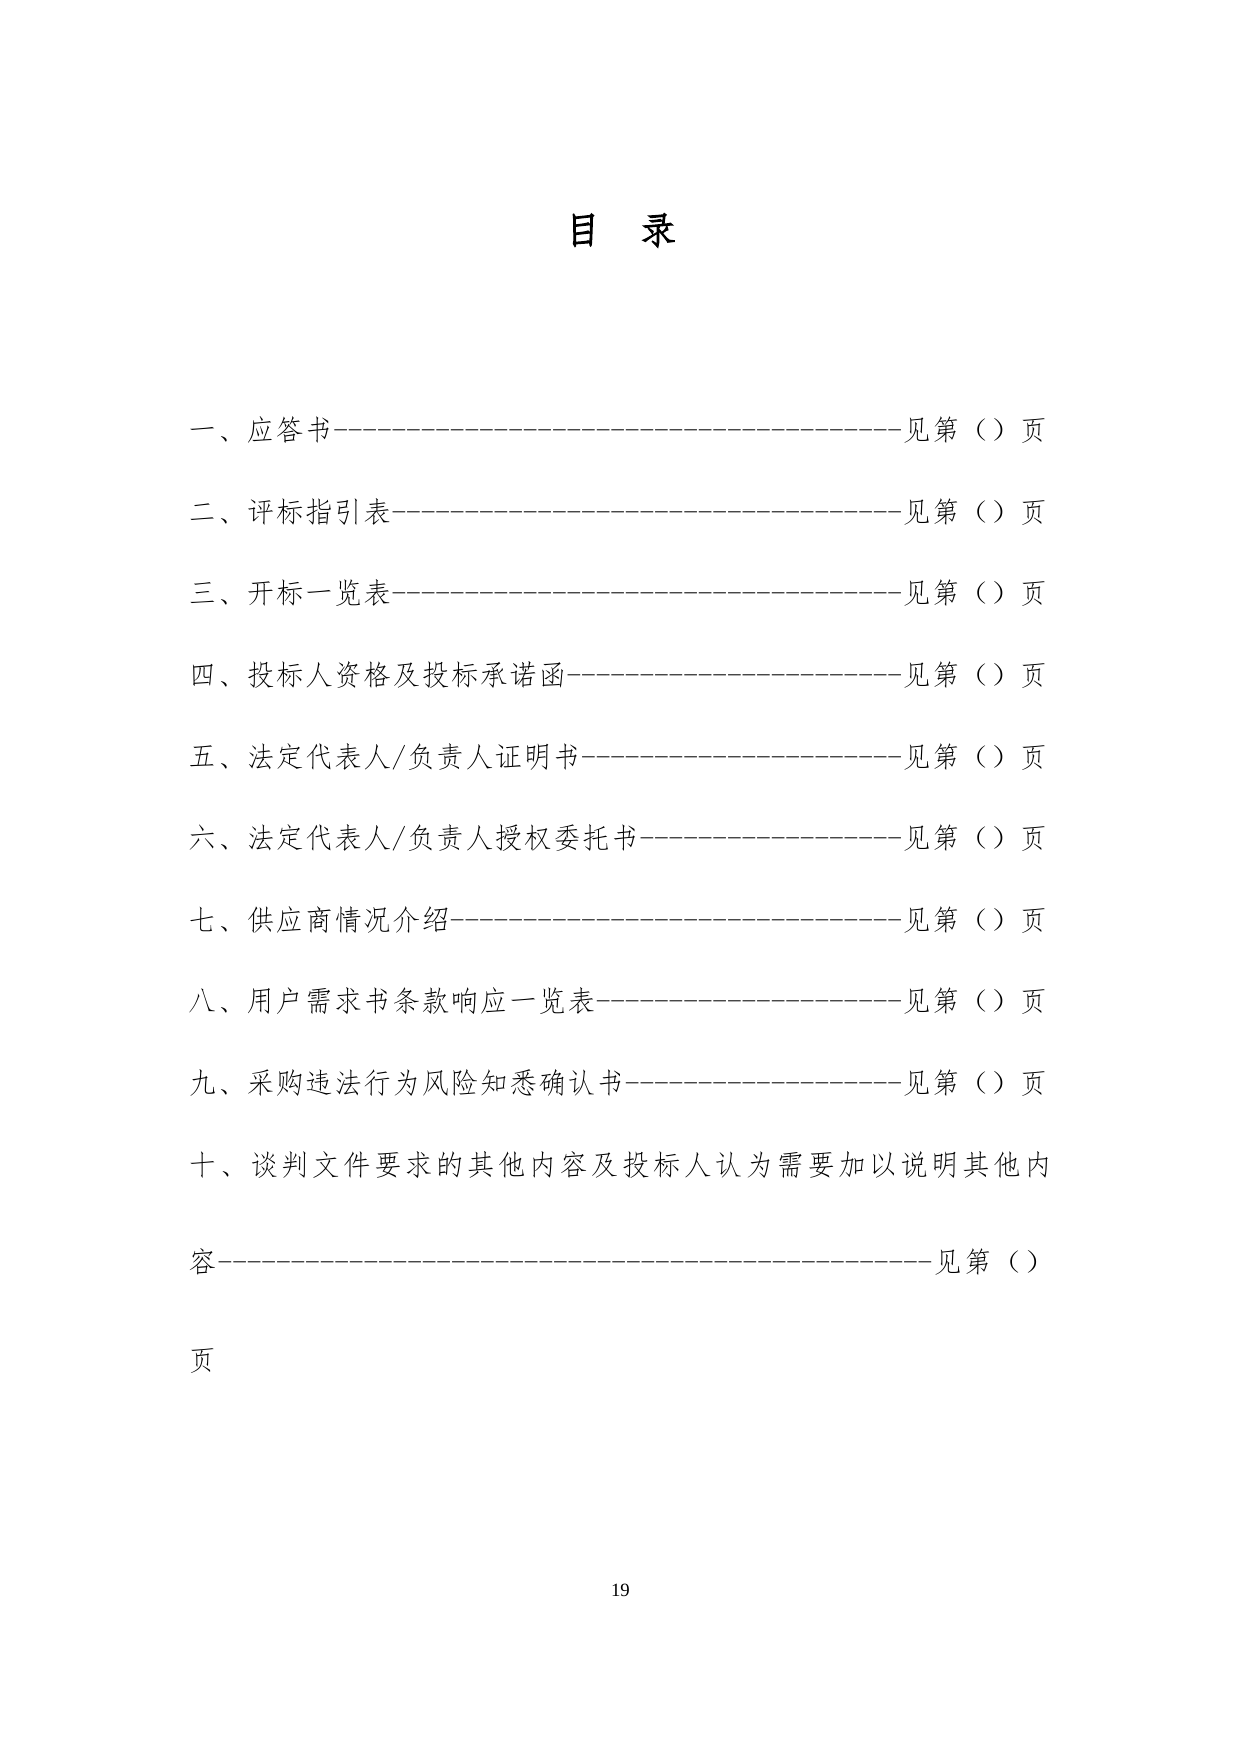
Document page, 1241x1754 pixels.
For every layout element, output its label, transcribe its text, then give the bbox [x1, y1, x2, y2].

text 九、采购违法行为风险知悉确认书-------------------见第（）页 [187, 1048, 1053, 1113]
text 四、投标人资格及投标承诺函-----------------------见第（）页 [187, 641, 1053, 706]
text 八、用户需求书条款响应一览表---------------------见第（）页 [187, 967, 1053, 1032]
text 五、法定代表人/负责人证明书----------------------见第（）页 [187, 722, 1053, 787]
text 一、应答书---------------------------------------见第（）页 [187, 396, 1053, 461]
text 七、供应商情况介绍-------------------------------见第（）页 [187, 885, 1053, 950]
text 二、评标指引表-----------------------------------见第（）页 [187, 477, 1053, 542]
subtitle 目 录 [187, 195, 1053, 260]
text 六、法定代表人/负责人授权委托书------------------见第（）页 [187, 804, 1053, 869]
text 十、谈判文件要求的其他内容及投标人认为需要加以说明其他内容-------------------------------------------------见第（）页 [187, 1130, 1053, 1390]
text 三、开标一览表-----------------------------------见第（）页 [187, 559, 1053, 624]
